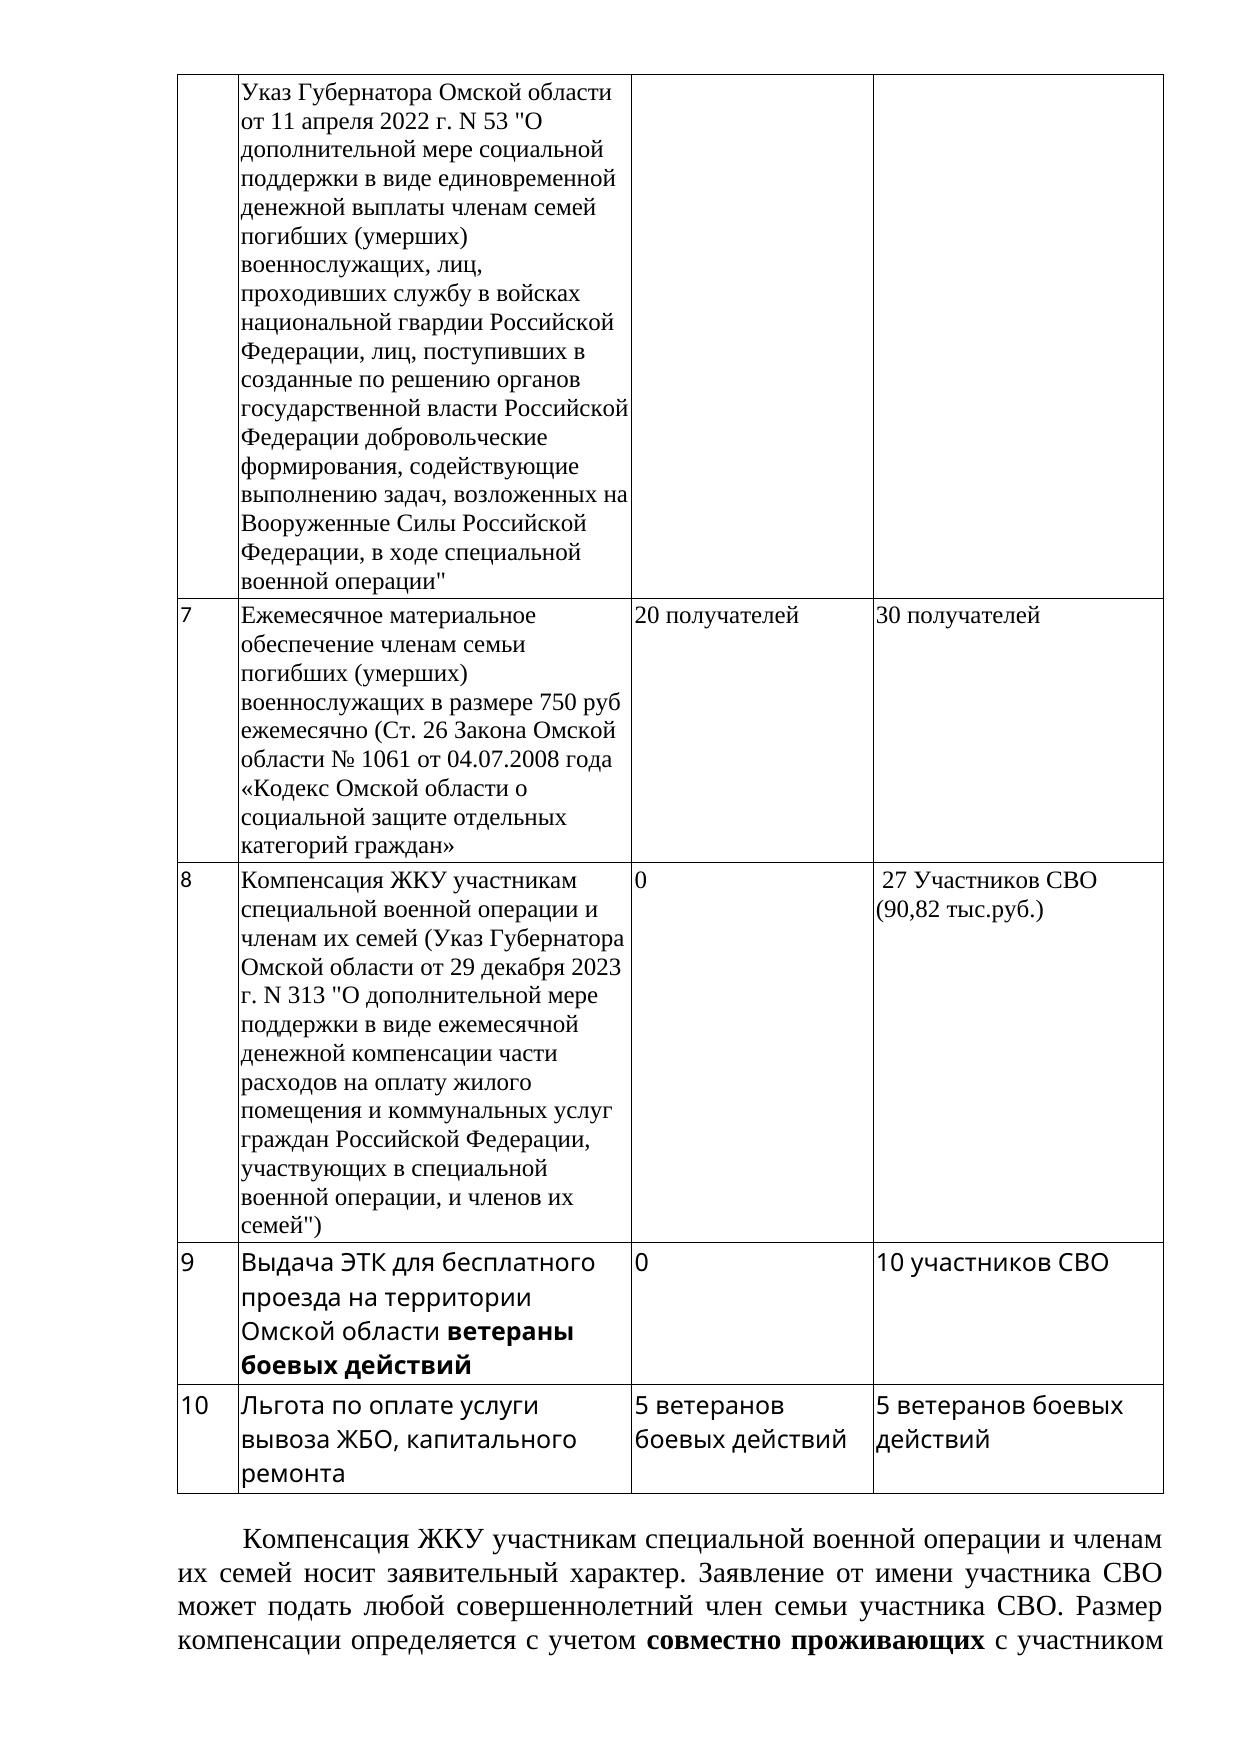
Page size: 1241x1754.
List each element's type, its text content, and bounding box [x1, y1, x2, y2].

table_cell 5 ветеранов боевых действий [874, 1385, 1163, 1492]
table_cell 30 получателей [874, 599, 1163, 862]
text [177, 1521, 1163, 1656]
table_cell Льгота по оплате услуги вывоза ЖБО, капитального ремонта [239, 1385, 631, 1492]
table_cell 10 участников СВО [874, 1243, 1163, 1384]
table_cell 5 ветеранов боевых действий [632, 1385, 873, 1492]
table_cell 27 Участников СВО (90,82 тыс.руб.) [874, 863, 1163, 1242]
table_cell Выдача ЭТК для бесплатного проезда на территории Омской области ветераны боевых действий [239, 1243, 631, 1384]
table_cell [874, 75, 1163, 597]
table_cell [239, 75, 631, 597]
table_cell 6 [178, 75, 238, 597]
table_cell 9 [178, 1243, 238, 1384]
table_cell Ежемесячное материальное обеспечение членам семьи погибших (умерших) военнослужащих в размере 750 руб ежемесячно (Ст. 26 Закона Омской области № 1061 от 04.07.2008 года «Кодекс Омской области о социальной защите отдельных категорий граждан» [239, 599, 631, 862]
table_cell 10 [178, 1385, 238, 1492]
table_cell 7 [178, 599, 238, 862]
table_cell 8 [178, 863, 238, 1242]
table_cell 0 [632, 863, 873, 1242]
table_cell 0 [632, 1243, 873, 1384]
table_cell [632, 75, 873, 597]
table_cell Компенсация ЖКУ участникам специальной военной операции и членам их семей (Указ Губернатора Омской области от 29 декабря 2023 г. N 313 "О дополнительной мере поддержки в виде ежемесячной денежной компенсации части расходов на оплату жилого помещения и коммунальных услуг граждан Российской Федерации, участвующих в специальной военной операции, и членов их семей") [239, 863, 631, 1242]
table_cell 20 получателей [632, 599, 873, 862]
